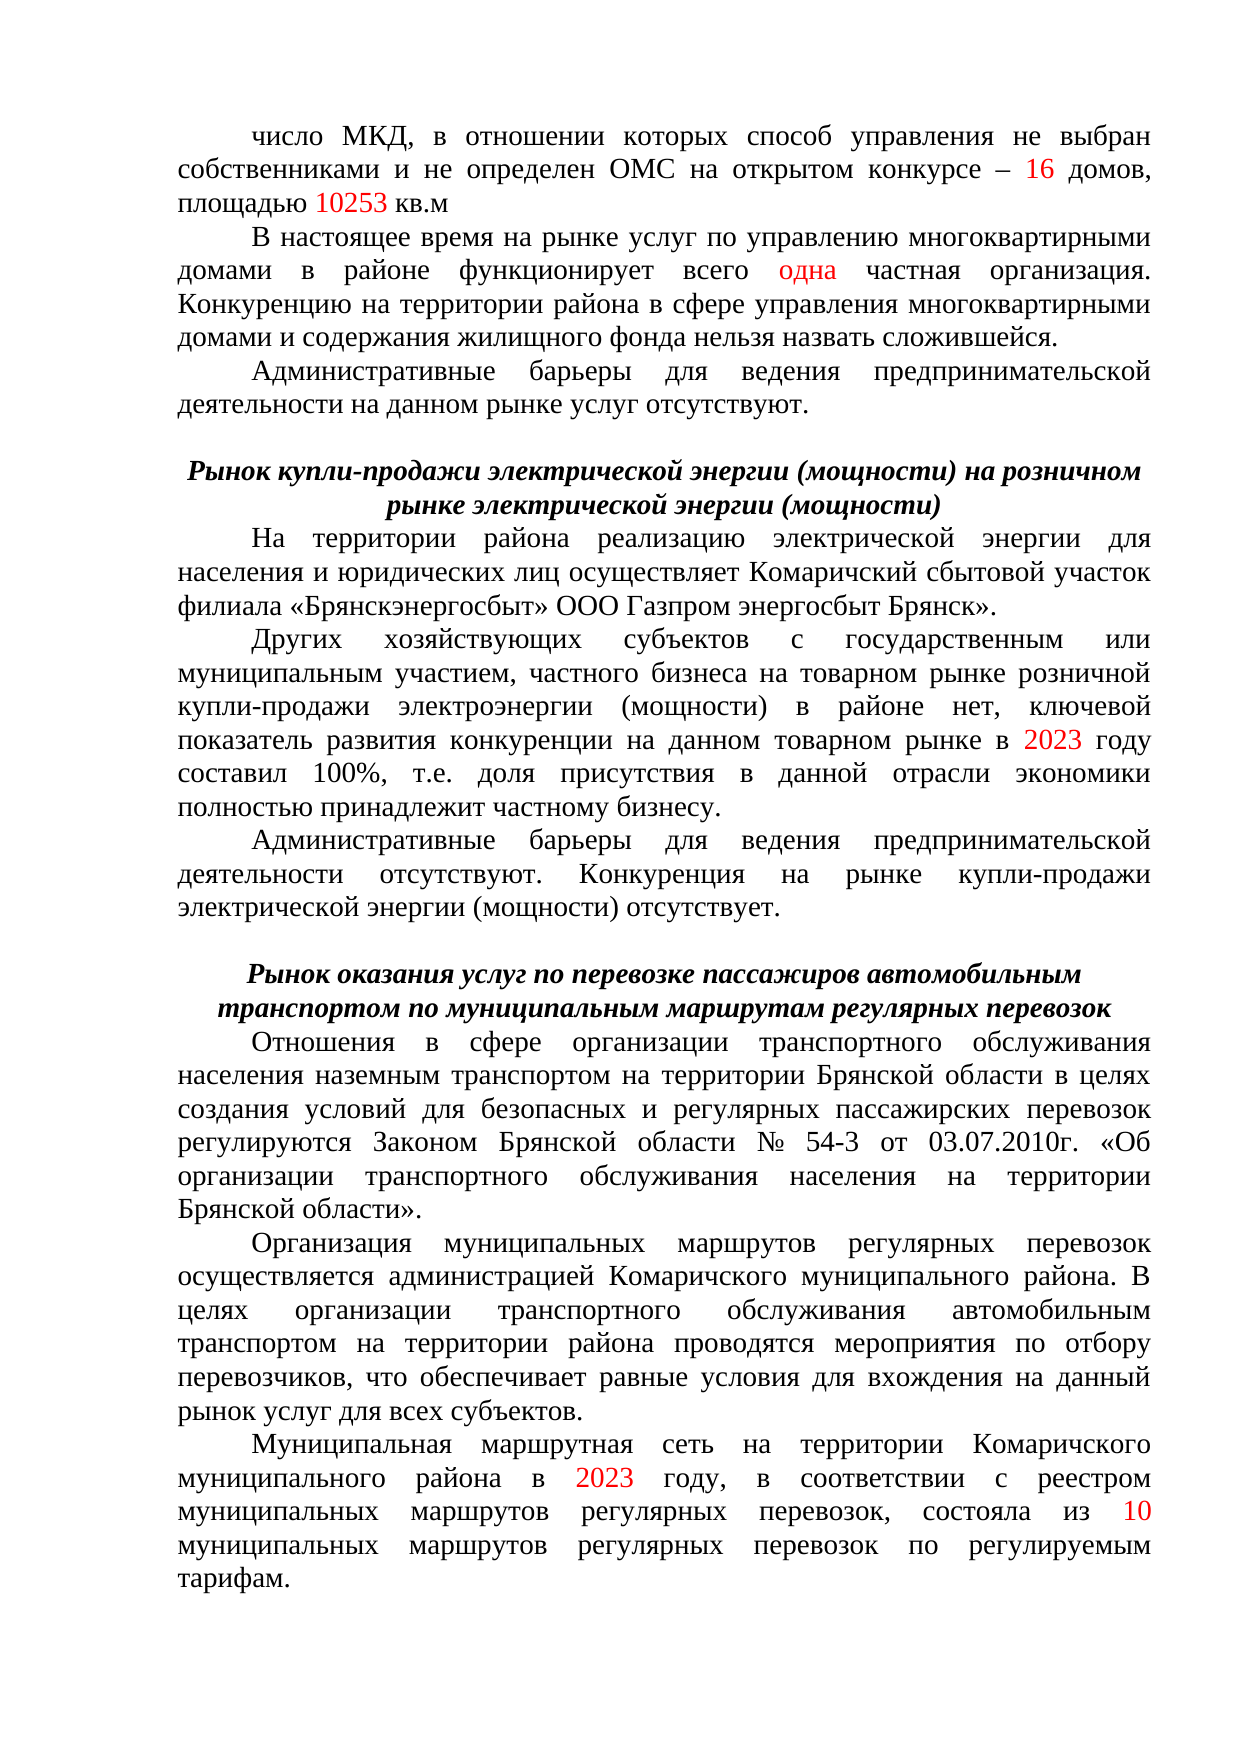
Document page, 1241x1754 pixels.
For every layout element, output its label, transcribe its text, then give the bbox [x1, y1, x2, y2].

text Отношения в сфере организации транспортного обслуживания населения наземным транспортом на территории Брянской области в целях создания условий для безопасных и регулярных пассажирских перевозок регулируются Законом Брянской области № 54-3 от 03.07.2010г. «Об организации транспортного обслуживания населения на территории Брянской области». [177, 1024, 1152, 1225]
text Административные барьеры для ведения предпринимательской деятельности на данном рынке услуг отсутствуют. [177, 353, 1152, 420]
text Муниципальная маршрутная сеть на территории Комаричского муниципального района в 2023 году, в соответствии с реестром муниципальных маршрутов регулярных перевозок, состояла из 10 муниципальных маршрутов регулярных перевозок по регулируемым тарифам. [177, 1426, 1152, 1594]
text Организация муниципальных маршрутов регулярных перевозок осуществляется администрацией Комаричского муниципального района. В целях организации транспортного обслуживания автомобильным транспортом на территории района проводятся мероприятия по отбору перевозчиков, что обеспечивает равные условия для вхождения на данный рынок услуг для всех субъектов. [177, 1225, 1152, 1426]
text число МКД, в отношении которых способ управления не выбран собственниками и не определен ОМС на открытом конкурсе – 16 домов, площадью 10253 кв.м [177, 118, 1152, 219]
text Рынок купли-продажи электрической энергии (мощности) на розничном рынке электрической энергии (мощности) [177, 453, 1152, 521]
text Административные барьеры для ведения предпринимательской деятельности отсутствуют. Конкуренция на рынке купли-продажи электрической энергии (мощности) отсутствует. [177, 822, 1152, 923]
text В настоящее время на рынке услуг по управлению многоквартирными домами в районе функционирует всего одна частная организация. Конкуренцию на территории района в сфере управления многоквартирными домами и содержания жилищного фонда нельзя назвать сложившейся. [177, 219, 1152, 353]
text Рынок оказания услуг по перевозке пассажиров автомобильным транспортом по муниципальным маршрутам регулярных перевозок [177, 957, 1152, 1024]
text На территории района реализацию электрической энергии для населения и юридических лиц осуществляет Комаричский сбытовой участок филиала «Брянскэнергосбыт» ООО Газпром энергосбыт Брянск». [177, 521, 1152, 621]
text Других хозяйствующих субъектов с государственным или муниципальным участием, частного бизнеса на товарном рынке розничной купли-продажи электроэнергии (мощности) в районе нет, ключевой показатель развития конкуренции на данном товарном рынке в 2023 году составил 100%, т.е. доля присутствия в данной отрасли экономики полностью принадлежит частному бизнесу. [177, 621, 1152, 822]
